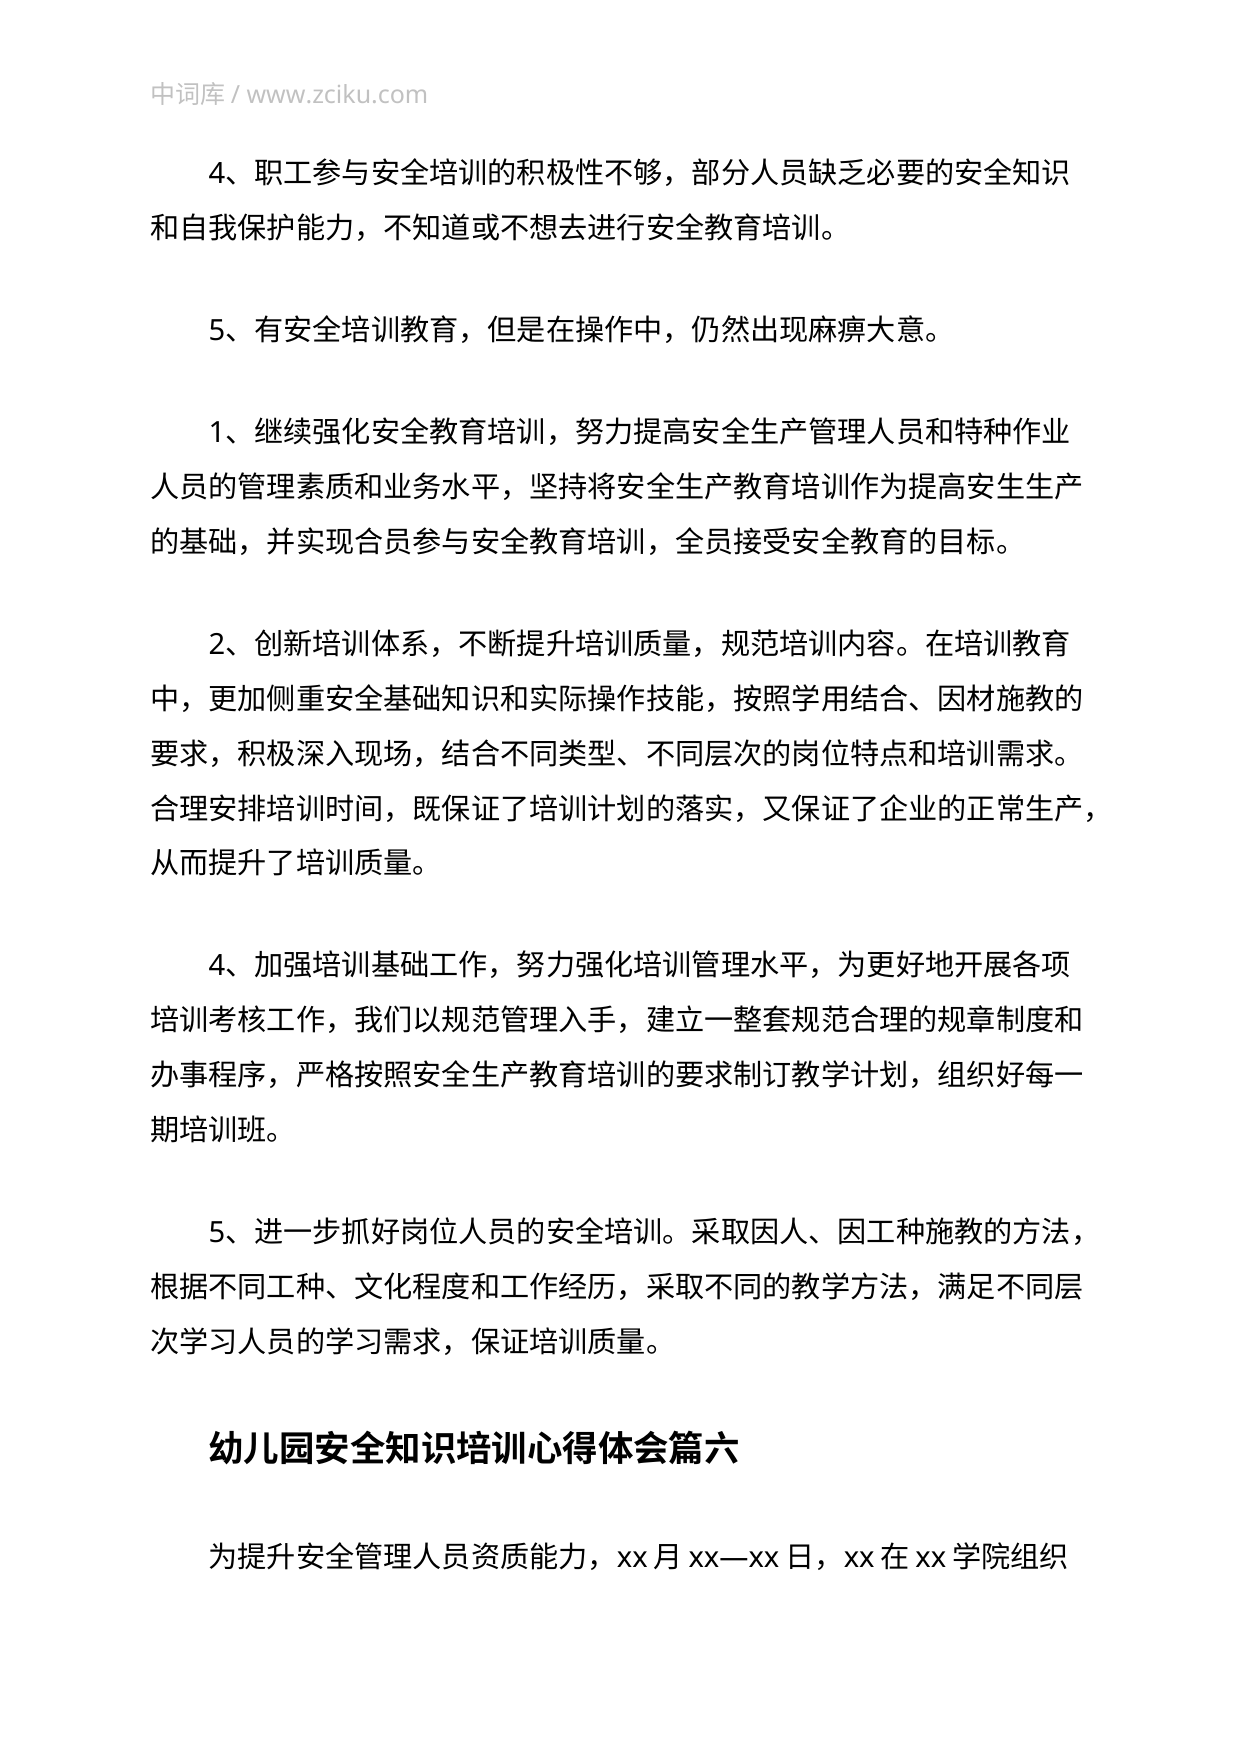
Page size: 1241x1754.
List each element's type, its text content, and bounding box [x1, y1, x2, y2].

text 1、继续强化安全教育培训，努力提高安全生产管理人员和特种作业人员的管理素质和业务水平，坚持将安全生产教育培训作为提高安生生产的基础，并实现合员参与安全教育培训，全员接受安全教育的目标。 [150, 409, 1090, 561]
text 幼儿园安全知识培训心得体会篇六 [150, 1420, 1090, 1471]
text 2、创新培训体系，不断提升培训质量，规范培训内容。在培训教育中，更加侧重安全基础知识和实际操作技能，按照学用结合、因材施教的要求，积极深入现场，结合不同类型、不同层次的岗位特点和培训需求。合理安排培训时间，既保证了培训计划的落实，又保证了企业的正常生产，从而提升了培训质量。 [150, 620, 1090, 882]
text 4、职工参与安全培训的积极性不够，部分人员缺乏必要的安全知识和自我保护能力，不知道或不想去进行安全教育培训。 [150, 150, 1090, 247]
text 5、进一步抓好岗位人员的安全培训。采取因人、因工种施教的方法，根据不同工种、文化程度和工作经历，采取不同的教学方法，满足不同层次学习人员的学习需求，保证培训质量。 [150, 1208, 1090, 1361]
text 4、加强培训基础工作，努力强化培训管理水平，为更好地开展各项培训考核工作，我们以规范管理入手，建立一整套规范合理的规章制度和办事程序，严格按照安全生产教育培训的要求制订教学计划，组织好每一期培训班。 [150, 942, 1090, 1149]
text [150, 1533, 1090, 1576]
text 5、有安全培训教育，但是在操作中，仍然出现麻痹大意。 [150, 307, 1090, 349]
